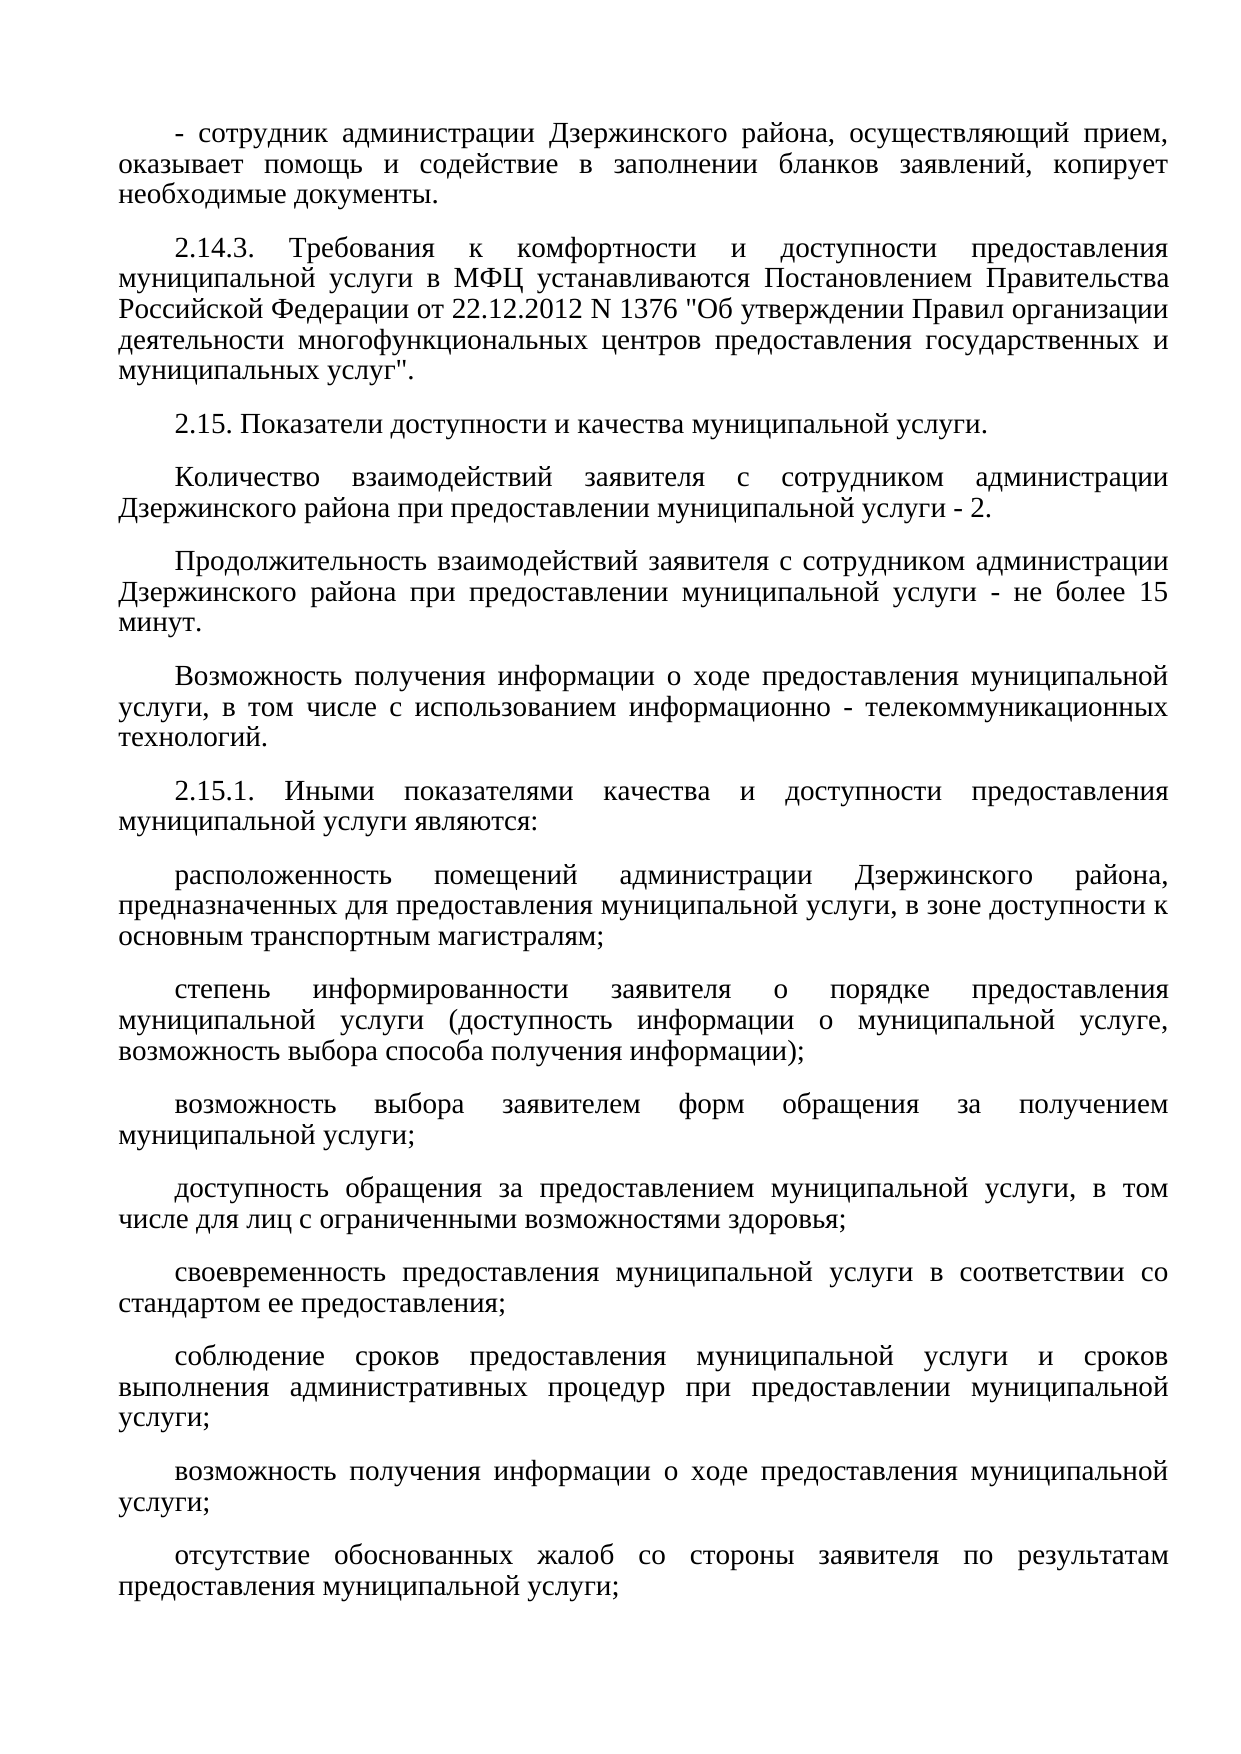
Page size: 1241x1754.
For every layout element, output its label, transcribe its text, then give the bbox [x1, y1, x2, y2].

text своевременность предоставления муниципальной услуги в соответствии со стандартом ее предоставления; [118, 1257, 1169, 1318]
text - сотрудник администрации Дзержинского района, осуществляющий прием, оказывает помощь и содействие в заполнении бланков заявлений, копирует необходимые документы. [118, 118, 1169, 210]
text доступность обращения за предоставлением муниципальной услуги, в том числе для лиц с ограниченными возможностями здоровья; [118, 1173, 1169, 1234]
text 2.14.3. Требования к комфортности и доступности предоставления муниципальной услуги в МФЦ устанавливаются Постановлением Правительства Российской Федерации от 22.12.2012 N 1376 "Об утверждении Правил организации деятельности многофункциональных центров предоставления государственных и муниципальных услуг". [118, 233, 1169, 386]
text Возможность получения информации о ходе предоставления муниципальной услуги, в том числе с использованием информационно - телекоммуникационных технологий. [118, 661, 1169, 753]
text 2.15. Показатели доступности и качества муниципальной услуги. [118, 409, 1169, 439]
text возможность выбора заявителем форм обращения за получением муниципальной услуги; [118, 1089, 1169, 1150]
text расположенность помещений администрации Дзержинского района, предназначенных для предоставления муниципальной услуги, в зоне доступности к основным транспортным магистралям; [118, 860, 1169, 952]
text отсутствие обоснованных жалоб со стороны заявителя по результатам предоставления муниципальной услуги; [118, 1540, 1169, 1601]
text возможность получения информации о ходе предоставления муниципальной услуги; [118, 1456, 1169, 1517]
text Продолжительность взаимодействий заявителя с сотрудником администрации Дзержинского района при предоставлении муниципальной услуги - не более 15 минут. [118, 546, 1169, 638]
text соблюдение сроков предоставления муниципальной услуги и сроков выполнения административных процедур при предоставлении муниципальной услуги; [118, 1341, 1169, 1433]
text Количество взаимодействий заявителя с сотрудником администрации Дзержинского района при предоставлении муниципальной услуги - 2. [118, 462, 1169, 523]
text степень информированности заявителя о порядке предоставления муниципальной услуги (доступность информации о муниципальной услуге, возможность выбора способа получения информации); [118, 974, 1169, 1066]
text 2.15.1. Иными показателями качества и доступности предоставления муниципальной услуги являются: [118, 776, 1169, 837]
